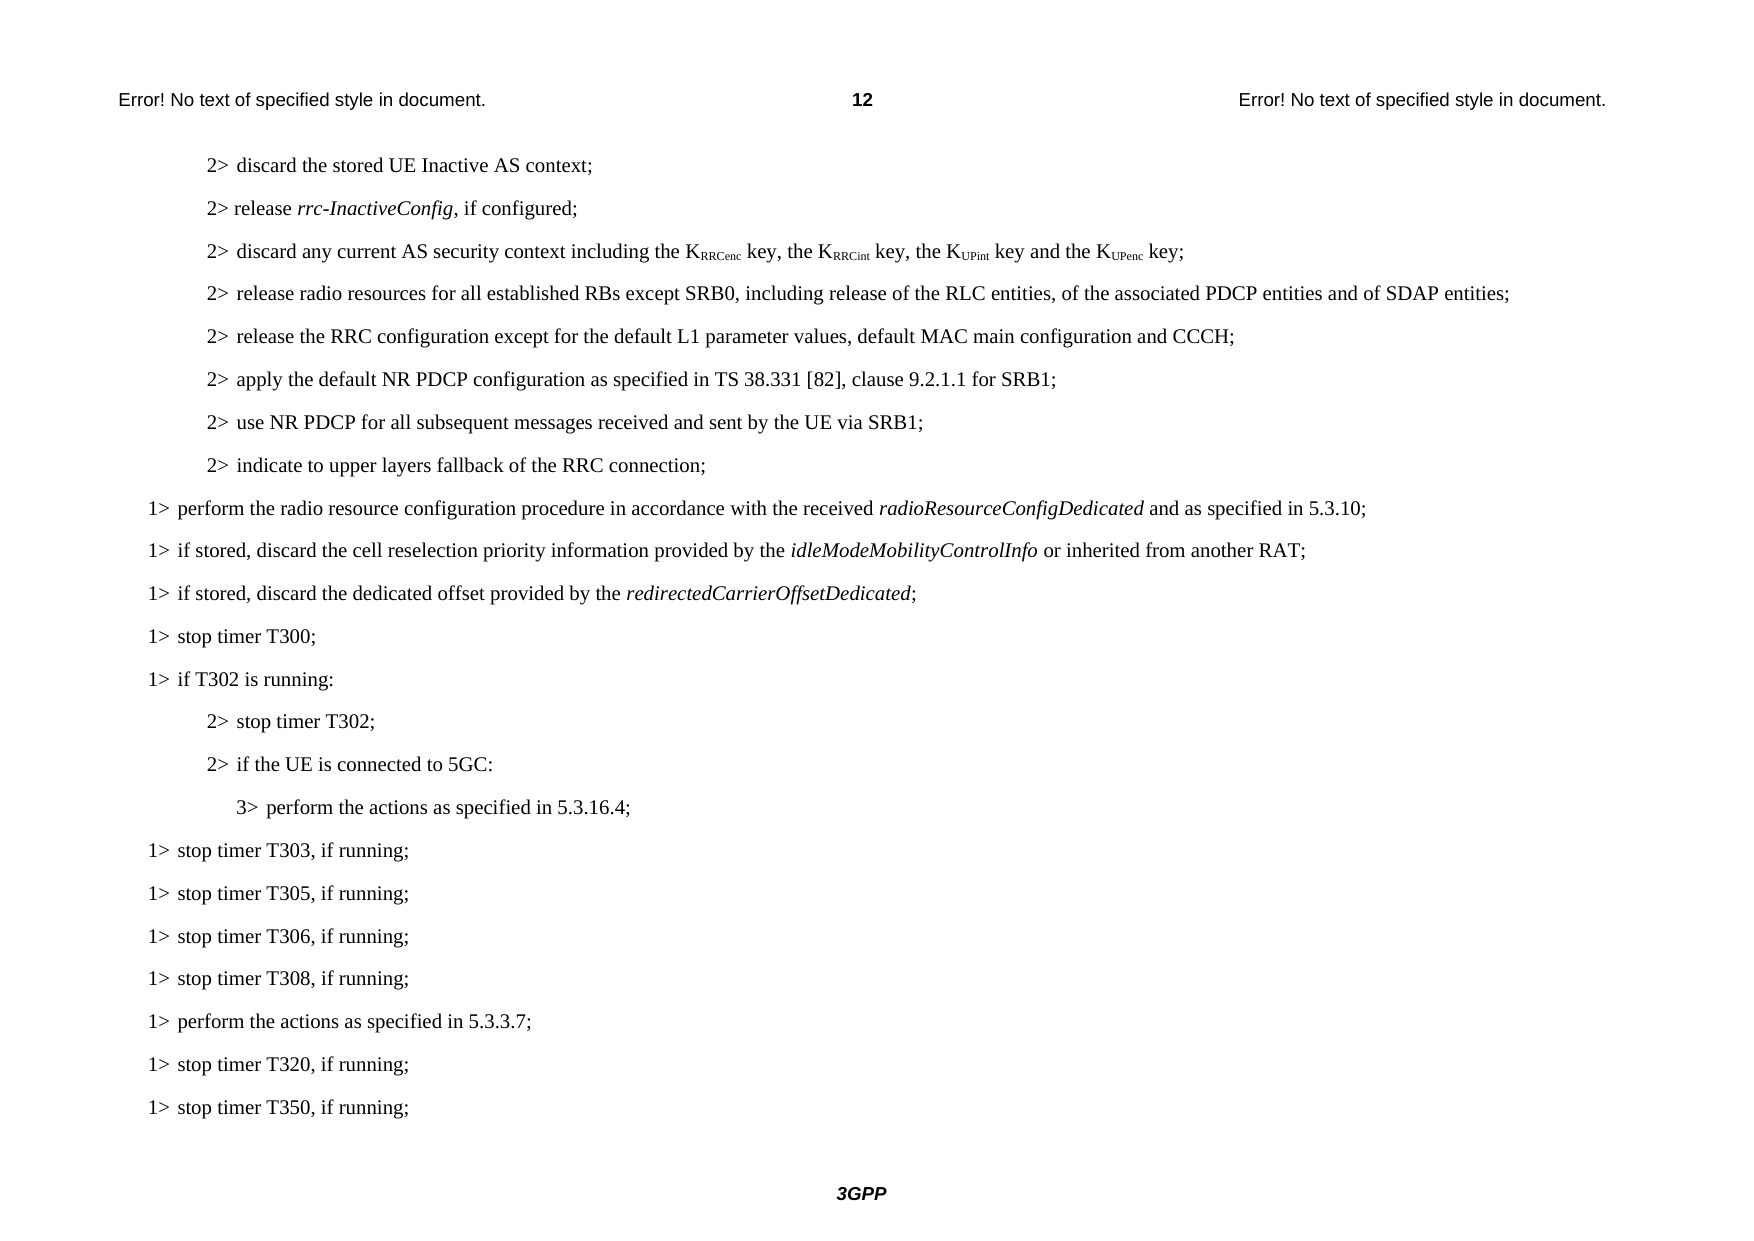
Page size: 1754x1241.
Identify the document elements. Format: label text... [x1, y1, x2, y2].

text 1> stop timer T350, if running; [148, 1095, 1606, 1119]
text 1> perform the radio resource configuration procedure in accordance with the received radioResourceConfigDedicated and as specified in 5.3.10; [148, 495, 1606, 519]
text 2> use NR PDCP for all subsequent messages received and sent by the UE via SRB1; [207, 410, 1606, 434]
text 2> apply the default NR PDCP configuration as specified in TS 38.331 [82], clause 9.2.1.1 for SRB1; [207, 367, 1606, 391]
text 1> stop timer T308, if running; [148, 966, 1606, 990]
text 2> release the RRC configuration except for the default L1 parameter values, default MAC main configuration and CCCH; [207, 324, 1606, 348]
text 2> release rrc-InactiveConfig, if configured; [207, 196, 1606, 220]
text 2> discard the stored UE Inactive AS context; [207, 153, 1606, 177]
text 1> stop timer T320, if running; [148, 1052, 1606, 1076]
text 2> release radio resources for all established RBs except SRB0, including release of the RLC entities, of the associated PDCP entities and of SDAP entities; [207, 281, 1606, 305]
text 1> stop timer T303, if running; [148, 838, 1606, 862]
text 2> discard any current AS security context including the KRRCenc key, the KRRCint key, the KUPint key and the KUPenc key; [207, 238, 1606, 263]
text 1> stop timer T305, if running; [148, 881, 1606, 905]
text 3> perform the actions as specified in 5.3.16.4; [236, 795, 1606, 819]
text 2> indicate to upper layers fallback of the RRC connection; [207, 453, 1606, 477]
text 1> perform the actions as specified in 5.3.3.7; [148, 1009, 1606, 1033]
text 1> if stored, discard the dedicated offset provided by the redirectedCarrierOffsetDedicated; [148, 581, 1606, 605]
text 1> stop timer T306, if running; [148, 923, 1606, 948]
text 2> stop timer T302; [207, 709, 1606, 733]
text 1> if stored, discard the cell reselection priority information provided by the idleModeMobilityControlInfo or inherited from another RAT; [148, 538, 1606, 562]
text 1> stop timer T300; [148, 624, 1606, 648]
text 2> if the UE is connected to 5GC: [207, 752, 1606, 776]
text 1> if T302 is running: [148, 667, 1606, 691]
